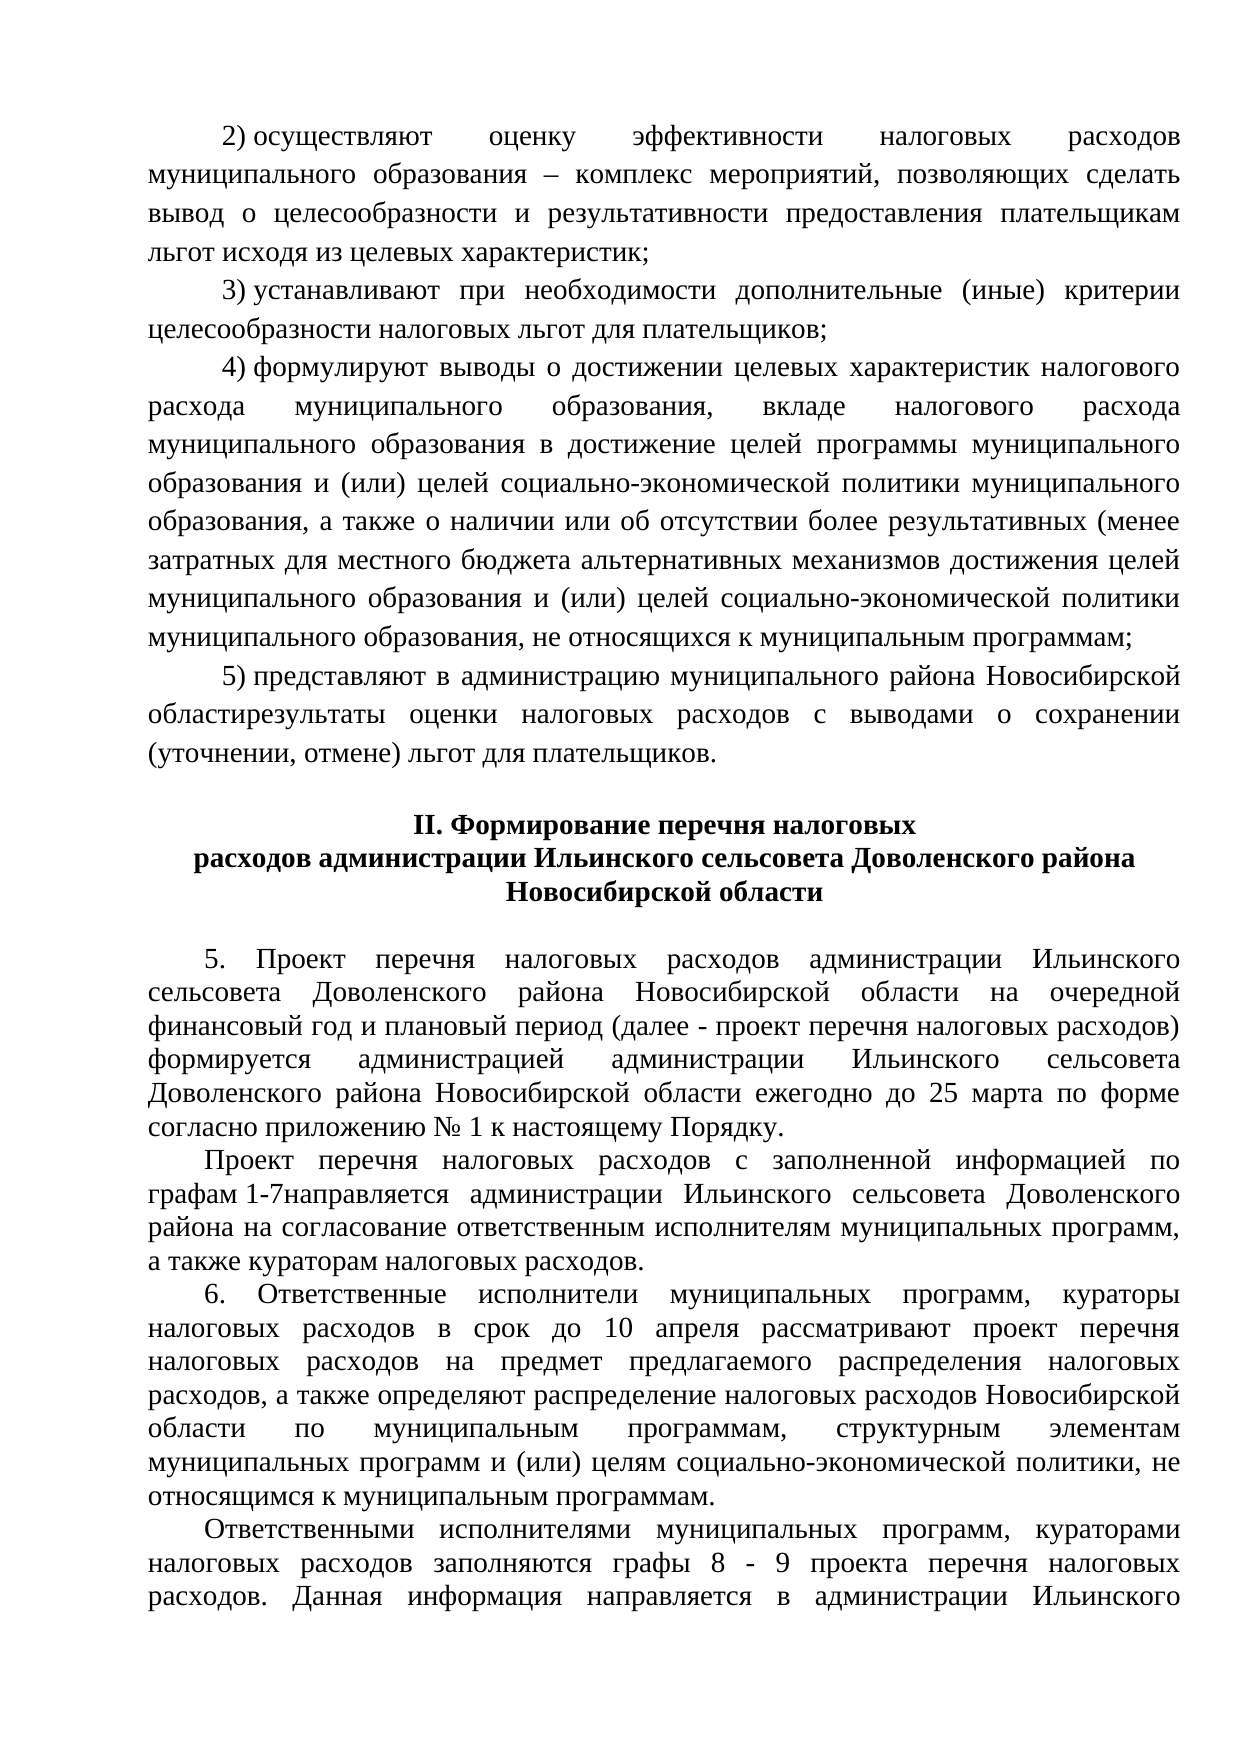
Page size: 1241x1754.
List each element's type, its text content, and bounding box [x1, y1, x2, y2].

text 2) осуществляют оценку эффективности налоговых расходов муниципального образования – комплекс мероприятий, позволяющих сделать вывод о целесообразности и результативности предоставления плательщикам льгот исходя из целевых характеристик; [148, 118, 1181, 267]
text 4) формулируют выводы о достижении целевых характеристик налогового расхода муниципального образования, вкладе налогового расхода муниципального образования в достижение целей программы муниципального образования и (или) целей социально-экономической политики муниципального образования, а также о наличии или об отсутствии более результативных (менее затратных для местного бюджета альтернативных механизмов достижения целей муниципального образования и (или) целей социально-экономической политики муниципального образования, не относящихся к муниципальным программам; [148, 349, 1181, 653]
text Проект перечня налоговых расходов с заполненной информацией по графам 1-7направляется администрации Ильинского сельсовета Доволенского района на согласование ответственным исполнителям муниципальных программ, а также кураторам налоговых расходов. [148, 1142, 1181, 1276]
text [148, 1511, 1181, 1612]
title расходов администрации Ильинского сельсовета Доволенского района Новосибирской области [148, 840, 1181, 907]
text 5) представляют в администрацию муниципального района Новосибирской областирезультаты оценки налоговых расходов с выводами о сохранении (уточнении, отмене) льгот для плательщиков. [148, 658, 1181, 768]
text 3) устанавливают при необходимости дополнительные (иные) критерии целесообразности налоговых льгот для плательщиков; [148, 272, 1181, 344]
title II. Формирование перечня налоговых [148, 807, 1181, 840]
text 6. Ответственные исполнители муниципальных программ, кураторы налоговых расходов в срок до 10 апреля рассматривают проект перечня налоговых расходов на предмет предлагаемого распределения налоговых расходов, а также определяют распределение налоговых расходов Новосибирской области по муниципальным программам, структурным элементам муниципальных программ и (или) целям социально-экономической политики, не относящимся к муниципальным программам. [148, 1276, 1181, 1511]
text 5. Проект перечня налоговых расходов администрации Ильинского сельсовета Доволенского района Новосибирской области на очередной финансовый год и плановый период (далее - проект перечня налоговых расходов) формируется администрацией администрации Ильинского сельсовета Доволенского района Новосибирской области ежегодно до 25 марта по форме согласно приложению № 1 к настоящему Порядку. [148, 941, 1181, 1142]
